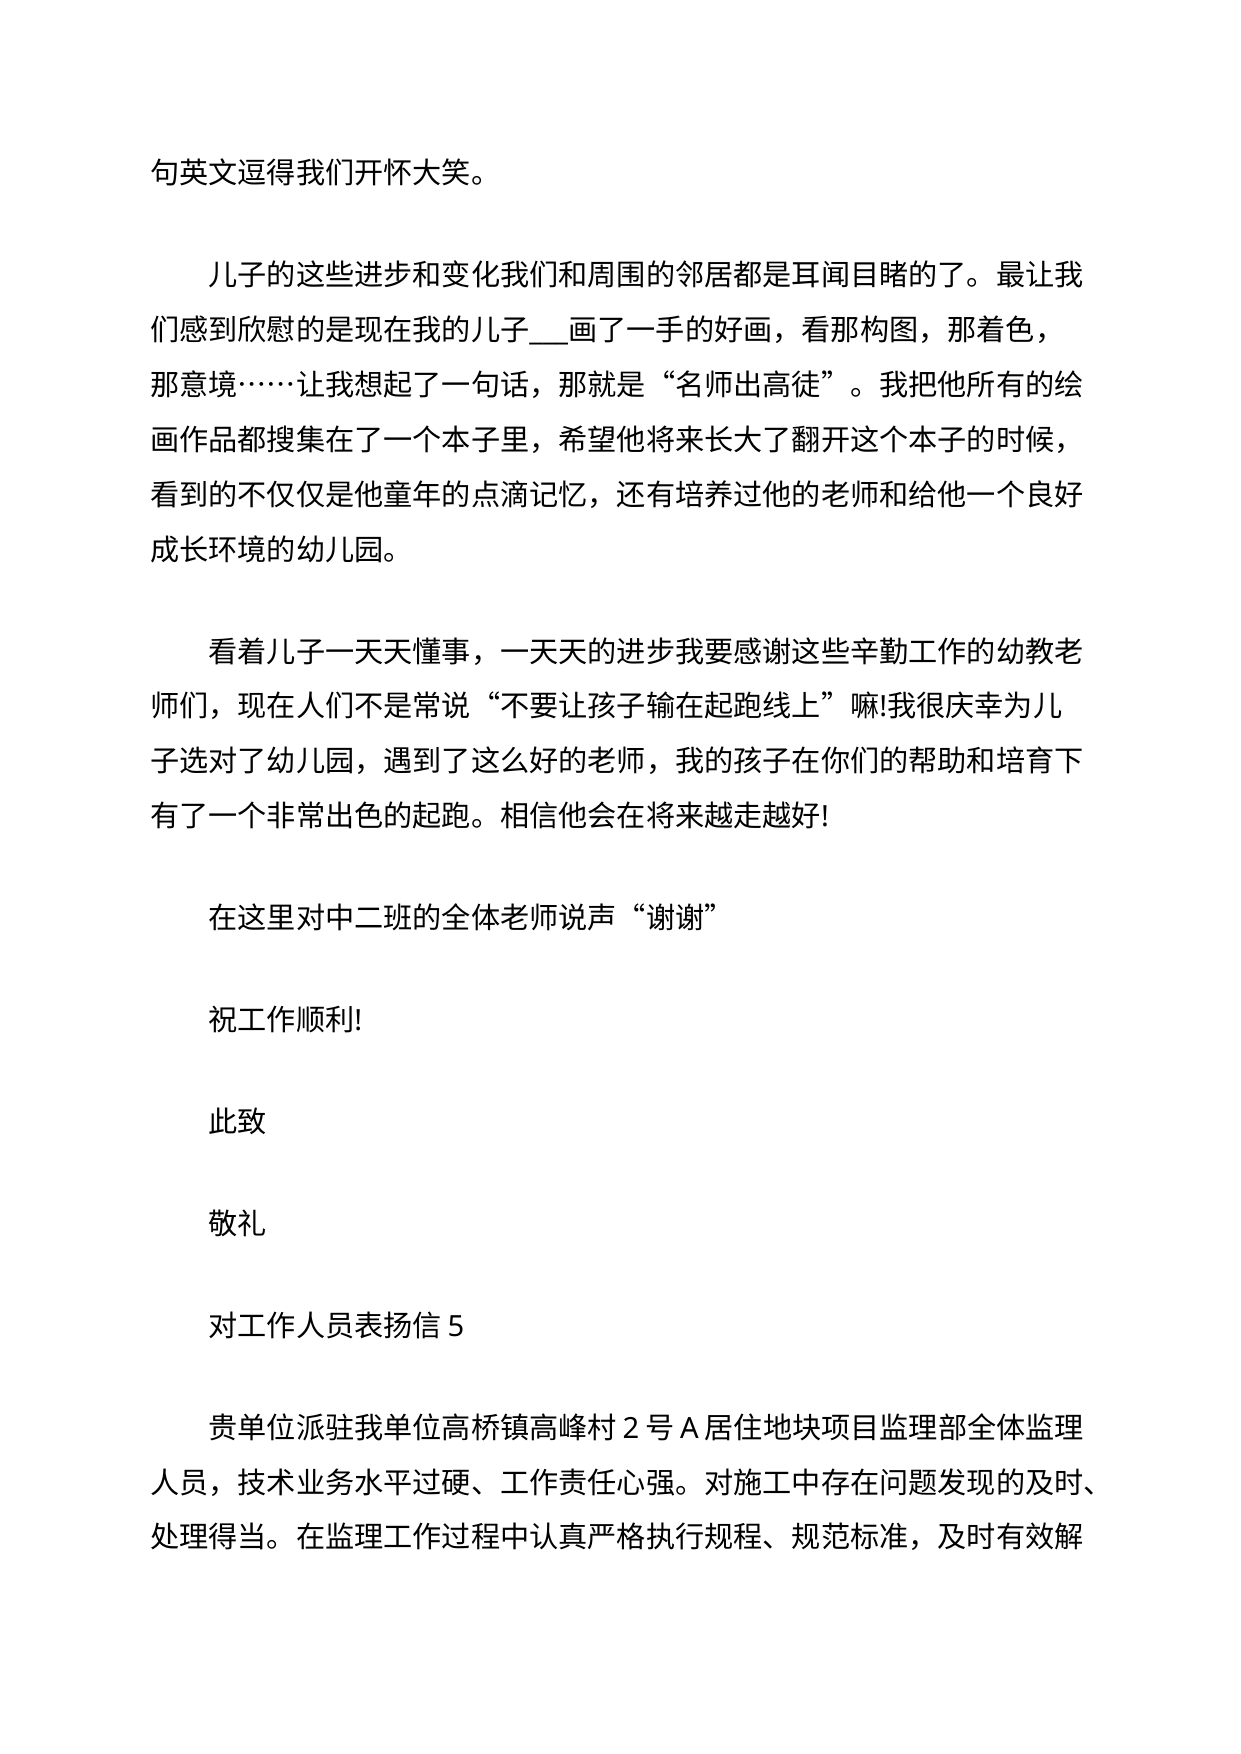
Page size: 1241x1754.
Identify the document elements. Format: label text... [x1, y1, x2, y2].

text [150, 1404, 1090, 1556]
text 敬礼 [150, 1200, 1090, 1243]
text 此致 [150, 1099, 1090, 1141]
text 看着儿子一天天懂事，一天天的进步我要感谢这些辛勤工作的幼教老师们，现在人们不是常说“不要让孩子输在起跑线上”嘛!我很庆幸为儿子选对了幼儿园，遇到了这么好的老师，我的孩子在你们的帮助和培育下有了一个非常出色的起跑。相信他会在将来越走越好! [150, 628, 1090, 835]
text 在这里对中二班的全体老师说声“谢谢” [150, 895, 1090, 937]
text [150, 150, 1090, 192]
text 对工作人员表扬信5 [150, 1302, 1090, 1344]
text 祝工作顺利! [150, 997, 1090, 1039]
text 儿子的这些进步和变化我们和周围的邻居都是耳闻目睹的了。最让我们感到欣慰的是现在我的儿子___画了一手的好画，看那构图，那着色，那意境……让我想起了一句话，那就是“名师出高徒”。我把他所有的绘画作品都搜集在了一个本子里，希望他将来长大了翻开这个本子的时候，看到的不仅仅是他童年的点滴记忆，还有培养过他的老师和给他一个良好成长环境的幼儿园。 [150, 252, 1090, 569]
